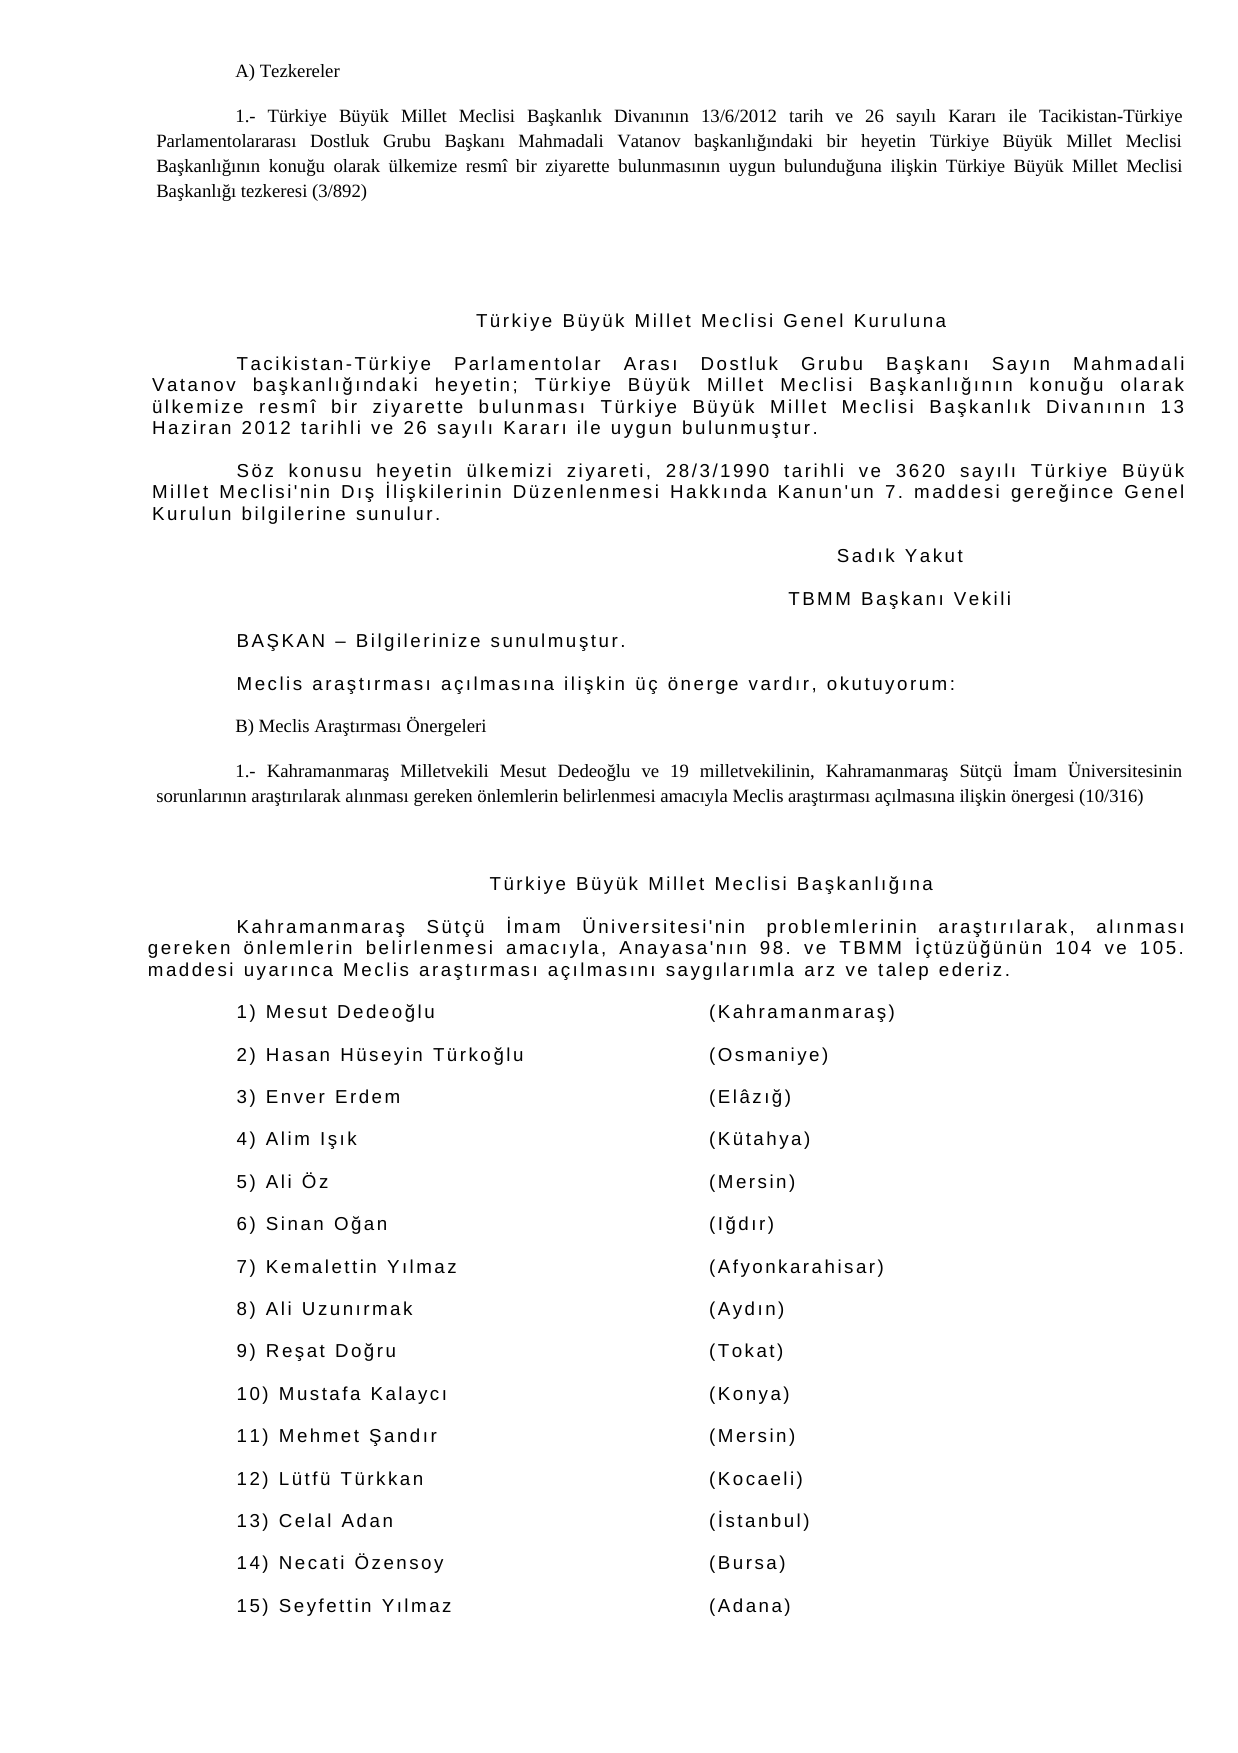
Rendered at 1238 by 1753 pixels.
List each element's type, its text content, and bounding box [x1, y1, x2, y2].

text TBMM Başkanı Vekili [152, 587, 1186, 609]
text 1.- Türkiye Büyük Millet Meclisi Başkanlık Divanının 13/6/2012 tarih ve 26 sayılı Kararı ile Tacikistan-Türkiye Parlamentolararası Dostluk Grubu Başkanı Mahmadali Vatanov başkanlığındaki bir heyetin Türkiye Büyük Millet Meclisi Başkanlığının konuğu olarak ülkemize resmî bir ziyarette bulunmasının uygun bulunduğuna ilişkin Türkiye Büyük Millet Meclisi Başkanlığı tezkeresi (3/892) [156, 105, 1184, 201]
text 1) Mesut Dedeoğlu (Kahramanmaraş) [152, 1001, 1186, 1023]
text 1.- Kahramanmaraş Milletvekili Mesut Dedeoğlu ve 19 milletvekilinin, Kahramanmaraş Sütçü İmam Üniversitesinin sorunlarının araştırılarak alınması gereken önlemlerin belirlenmesi amacıyla Meclis araştırması açılmasına ilişkin önergesi (10/316) [156, 760, 1184, 807]
text 8) Ali Uzunırmak (Aydın) [152, 1298, 1186, 1319]
text 13) Celal Adan (İstanbul) [152, 1510, 1186, 1531]
text 11) Mehmet Şandır (Mersin) [152, 1425, 1186, 1447]
text 3) Enver Erdem (Elâzığ) [152, 1086, 1186, 1107]
text 15) Seyfettin Yılmaz (Adana) [152, 1594, 1186, 1616]
text BAŞKAN – Bilgilerinize sunulmuştur. [148, 630, 1186, 651]
text Türkiye Büyük Millet Meclisi Başkanlığına [148, 873, 1186, 895]
text 10) Mustafa Kalaycı (Konya) [152, 1383, 1186, 1404]
text Sadık Yakut [152, 545, 1186, 567]
text 12) Lütfü Türkkan (Kocaeli) [152, 1467, 1186, 1489]
text Kahramanmaraş Sütçü İmam Üniversitesi'nin problemlerinin araştırılarak, alınması gereken önlemlerin belirlenmesi amacıyla, Anayasa'nın 98. ve TBMM İçtüzüğünün 104 ve 105. maddesi uyarınca Meclis araştırması açılmasını saygılarımla arz ve talep ederiz. [148, 916, 1186, 980]
text 5) Ali Öz (Mersin) [152, 1171, 1186, 1192]
text Söz konusu heyetin ülkemizi ziyareti, 28/3/1990 tarihli ve 3620 sayılı Türkiye Büyük Millet Meclisi'nin Dış İlişkilerinin Düzenlenmesi Hakkında Kanun'un 7. maddesi gereğince Genel Kurulun bilgilerine sunulur. [152, 459, 1186, 524]
text Türkiye Büyük Millet Meclisi Genel Kuruluna [152, 310, 1186, 332]
text Tacikistan-Türkiye Parlamentolar Arası Dostluk Grubu Başkanı Sayın Mahmadali Vatanov başkanlığındaki heyetin; Türkiye Büyük Millet Meclisi Başkanlığının konuğu olarak ülkemize resmî bir ziyarette bulunması Türkiye Büyük Millet Meclisi Başkanlık Divanının 13 Haziran 2012 tarihli ve 26 sayılı Kararı ile uygun bulunmuştur. [152, 352, 1186, 439]
text 2) Hasan Hüseyin Türkoğlu (Osmaniye) [152, 1043, 1186, 1065]
text 4) Alim Işık (Kütahya) [152, 1128, 1186, 1150]
text 14) Necati Özensoy (Bursa) [152, 1552, 1186, 1574]
text A) Tezkereler [156, 60, 1184, 81]
text 7) Kemalettin Yılmaz (Afyonkarahisar) [152, 1255, 1186, 1277]
text 6) Sinan Oğan (Iğdır) [152, 1213, 1186, 1234]
text Meclis araştırması açılmasına ilişkin üç önerge vardır, okutuyorum: [148, 672, 1186, 694]
text B) Meclis Araştırması Önergeleri [156, 715, 1184, 736]
text 9) Reşat Doğru (Tokat) [152, 1340, 1186, 1362]
